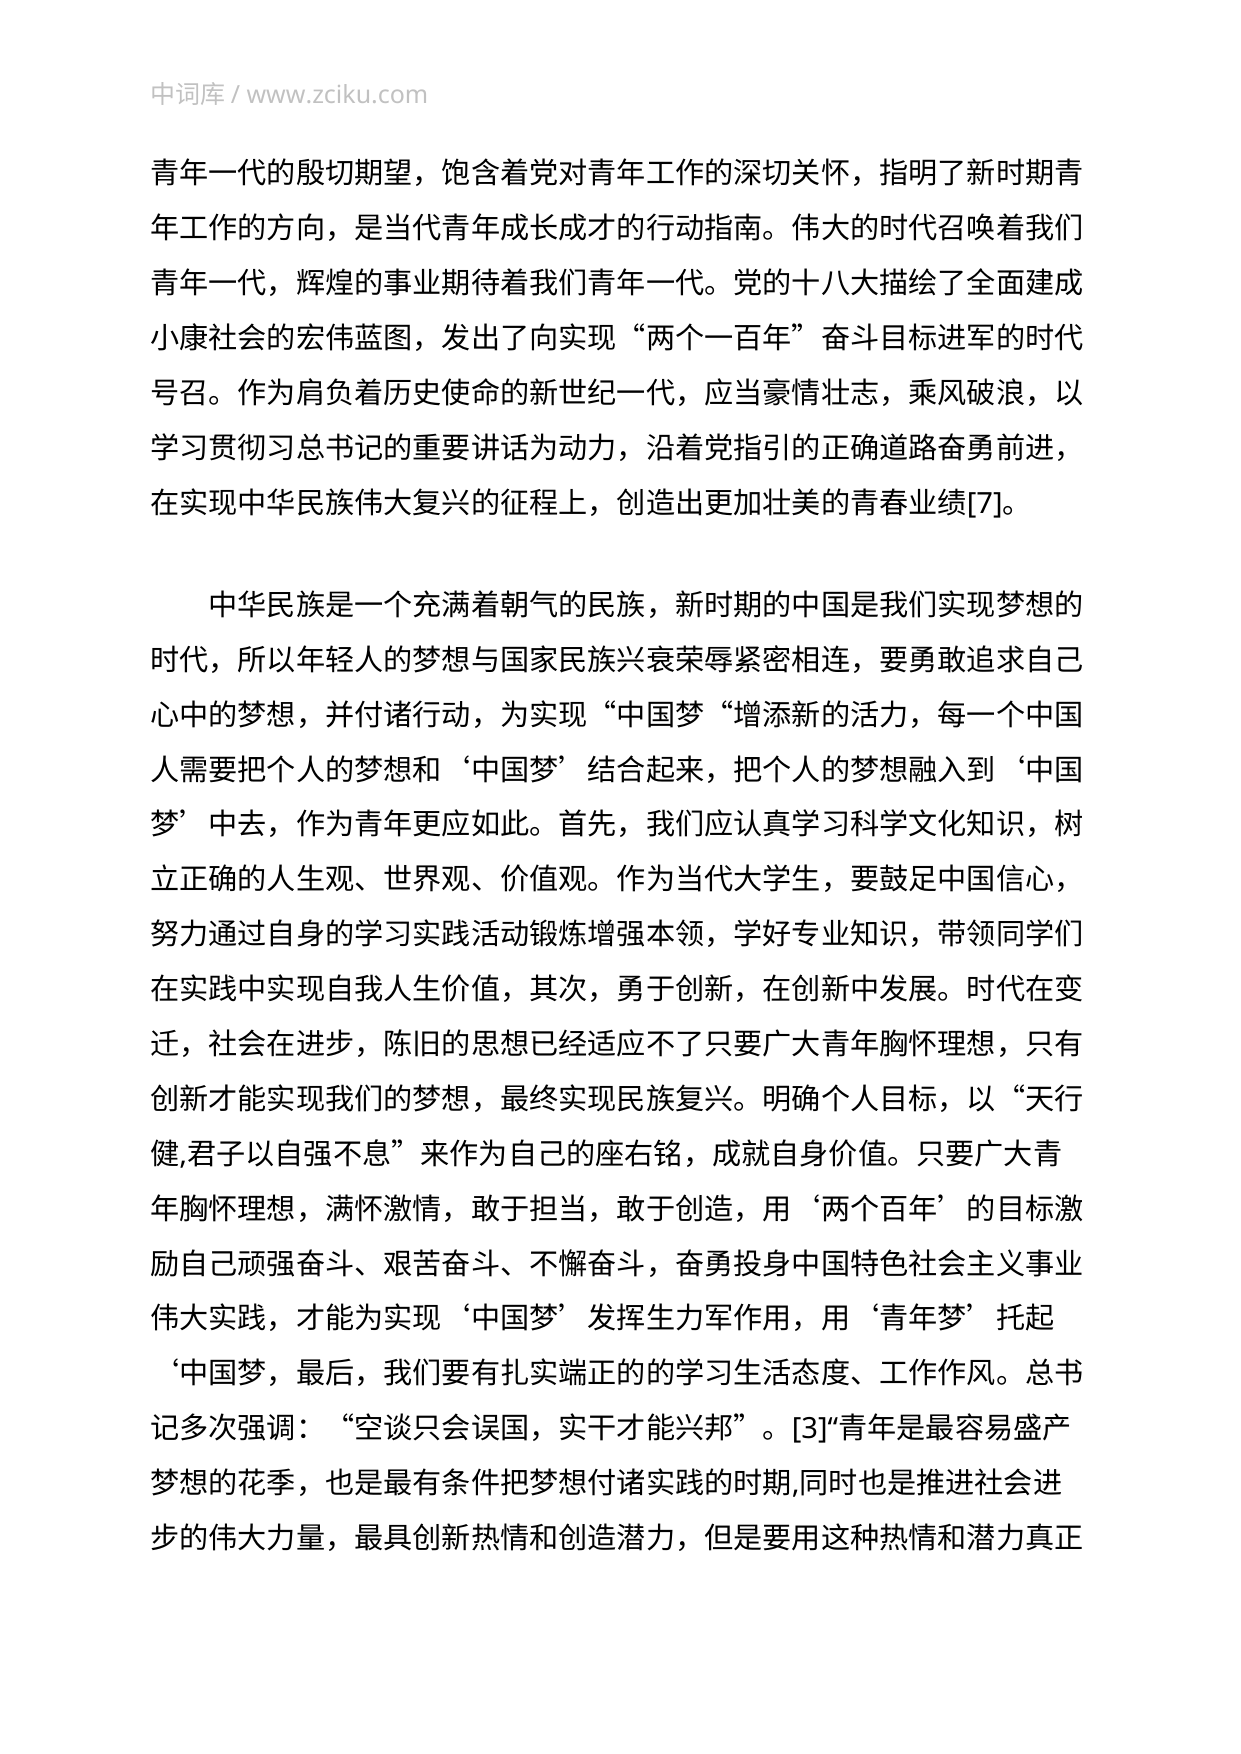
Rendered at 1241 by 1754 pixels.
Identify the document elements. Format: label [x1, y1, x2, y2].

text [150, 150, 1090, 522]
text [150, 581, 1090, 1557]
